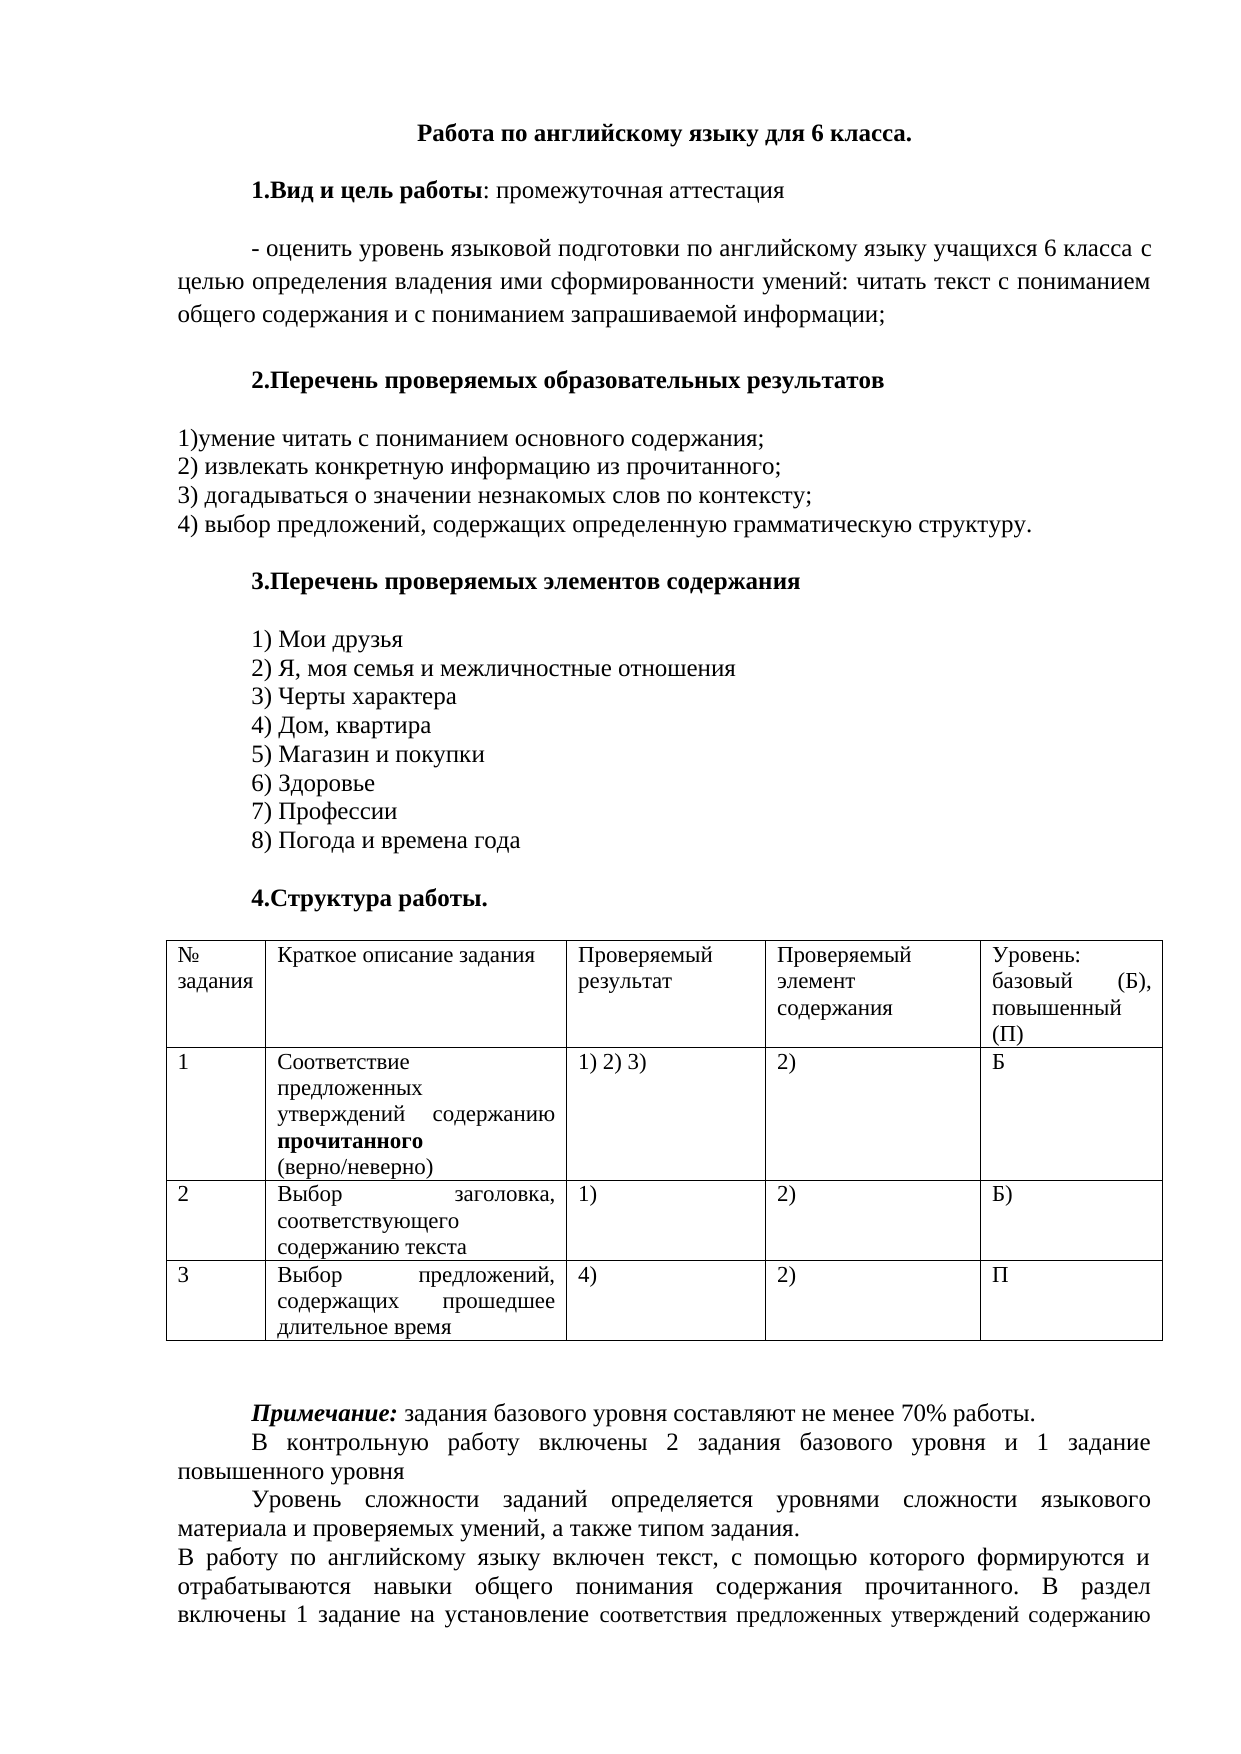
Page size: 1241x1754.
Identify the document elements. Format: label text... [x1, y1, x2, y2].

table_header Проверяемый результат [567, 941, 765, 1047]
text Работа по английскому языку для 6 класса. [177, 118, 1152, 147]
text 6) Здоровье [177, 768, 1152, 796]
text 2) извлекать конкретную информацию из прочитанного; [177, 451, 1152, 480]
text 1) Мои друзья [177, 624, 1152, 653]
table_cell 2) [766, 1048, 980, 1179]
table_cell 2) [766, 1261, 980, 1340]
table_cell Б [981, 1048, 1162, 1179]
table_cell 2 [167, 1181, 265, 1259]
text 7) Профессии [177, 796, 1152, 825]
text 3) догадываться о значении незнакомых слов по контексту; [177, 480, 1152, 509]
text Примечание: задания базового уровня составляют не менее 70% работы. [177, 1398, 1152, 1427]
table_cell 1) 2) 3) [567, 1048, 765, 1179]
text 3) Черты характера [177, 681, 1152, 710]
table_cell 3 [167, 1261, 265, 1340]
table_cell 1) [567, 1181, 765, 1259]
table_cell 2) [766, 1181, 980, 1259]
text 4) Дом, квартира [177, 710, 1152, 739]
text 2) Я, моя семья и межличностные отношения [177, 653, 1152, 681]
table_header № задания [167, 941, 265, 1047]
table_header Уровень: базовый (Б), повышенный (П) [981, 941, 1162, 1047]
table_cell Б) [981, 1181, 1162, 1259]
table_header Проверяемый элемент содержания [766, 941, 980, 1047]
table_header Краткое описание задания [266, 941, 566, 1047]
text 1.Вид и цель работы: промежуточная аттестация [177, 176, 1152, 204]
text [177, 1542, 1152, 1628]
text 5) Магазин и покупки [177, 739, 1152, 768]
text Уровень сложности заданий определяется уровнями сложности языкового материала и проверяемых умений, а также типом задания. [177, 1484, 1152, 1542]
table_cell 4) [567, 1261, 765, 1340]
text - оценить уровень языковой подготовки по английскому языку учащихся 6 класса с целью определения владения ими сформированности умений: читать текст с пониманием общего содержания и с пониманием запрашиваемой информации; [177, 233, 1152, 328]
text 8) Погода и времена года [177, 825, 1152, 854]
table_cell 1 [167, 1048, 265, 1179]
text В контрольную работу включены 2 задания базового уровня и 1 задание повышенного уровня [177, 1427, 1152, 1484]
text 4) выбор предложений, содержащих определенную грамматическую структуру. [177, 509, 1152, 538]
table_cell П [981, 1261, 1162, 1340]
table_cell Соответствие предложенных утверждений содержанию прочитанного (верно/неверно) [266, 1048, 566, 1179]
text 3.Перечень проверяемых элементов содержания [177, 566, 1152, 595]
text 2.Перечень проверяемых образовательных результатов [177, 365, 1152, 394]
table_cell Выбор заголовка, соответствующего содержанию текста [266, 1181, 566, 1259]
text 1)умение читать с пониманием основного содержания; [177, 423, 1152, 451]
text 4.Структура работы. [177, 883, 1152, 911]
table_cell Выбор предложений, содержащих прошедшее длительное время [266, 1261, 566, 1340]
